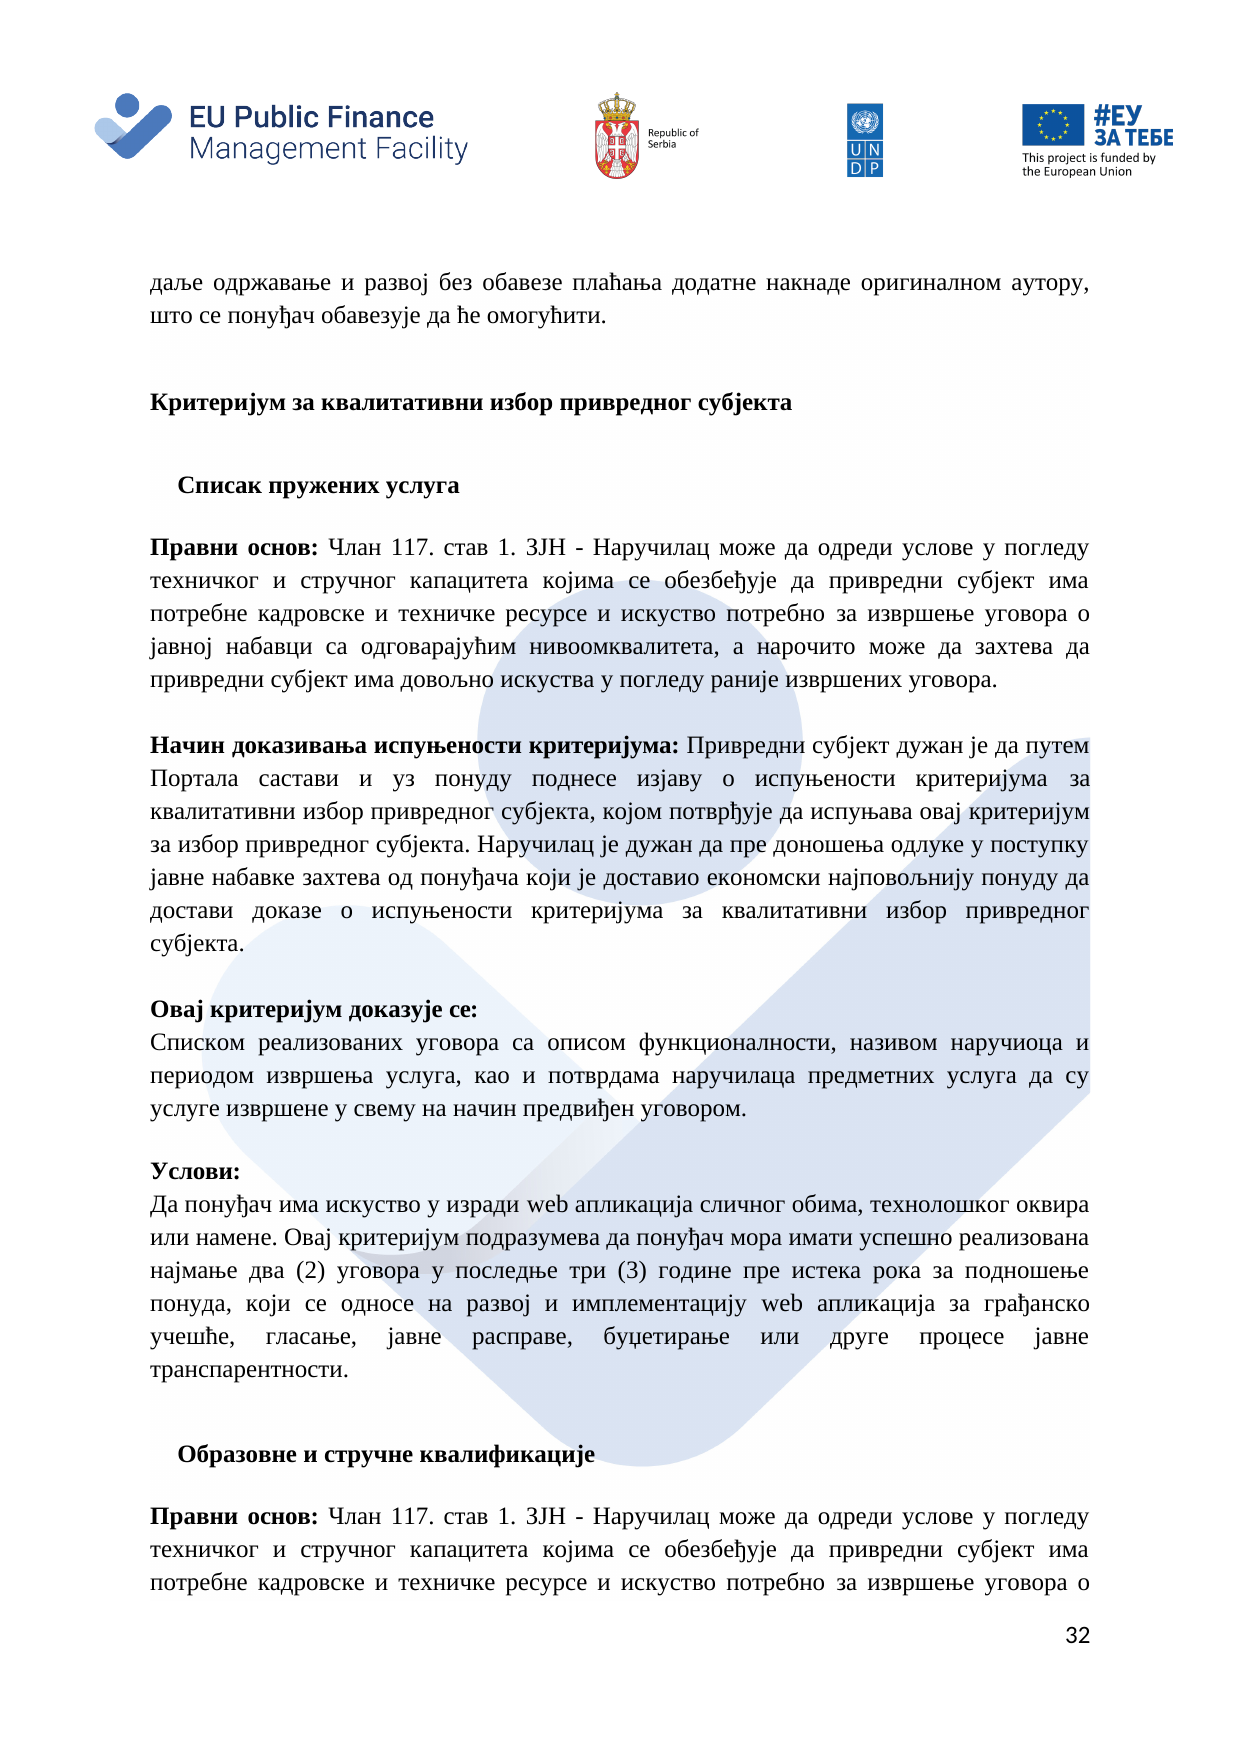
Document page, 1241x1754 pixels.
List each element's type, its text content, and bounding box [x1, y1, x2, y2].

picture [94, 93, 468, 165]
picture [595, 92, 1173, 179]
subtitle Списак пружених услуга [177, 470, 1090, 499]
subtitle Образовне и стручне квалификације [177, 1439, 1090, 1468]
text Услови: [150, 1156, 1090, 1185]
picture [150, 270, 1091, 1601]
text Да понуђач има искуство у изради web апликација сличног обима, технолошког оквира или намене. Овај критеријум подразумева да понуђач мора имати успешно реализована најмање два (2) уговора у последње три (3) године пре истека рока за подношење понуда, који се односе на развој и имплементацију web апликација за грађанско учешће, гласање, јавне расправе, буџетирање или друге процесе јавне транспарентности. [150, 1189, 1090, 1383]
text Начин доказивања испуњености критеријума: Привредни субјект дужан је да путем Портала састави и уз понуду поднесе изјаву о испуњености критеријума за квалитативни избор привредног субјекта, којом потврђује да испуњава овај критеријум за избор привредног субјекта. Наручилац је дужан да пре доношења одлуке у поступку јавне набавке захтева од понуђача који је доставио економски најповољнију понуду да достави доказе о испуњености критеријума за квалитативни избор привредног субјекта. [150, 730, 1090, 957]
text Овај критеријум доказује се: [150, 994, 1090, 1023]
subtitle Критеријум за квалитативни избор привредног субјекта [150, 387, 1090, 416]
text Списком реализованих уговора са описом функционалности, називом наручиоца и периодом извршења услуга, као и потврдама наручилаца предметних услуга да су услуге извршене у свему на начин предвиђен уговором. [150, 1027, 1090, 1122]
